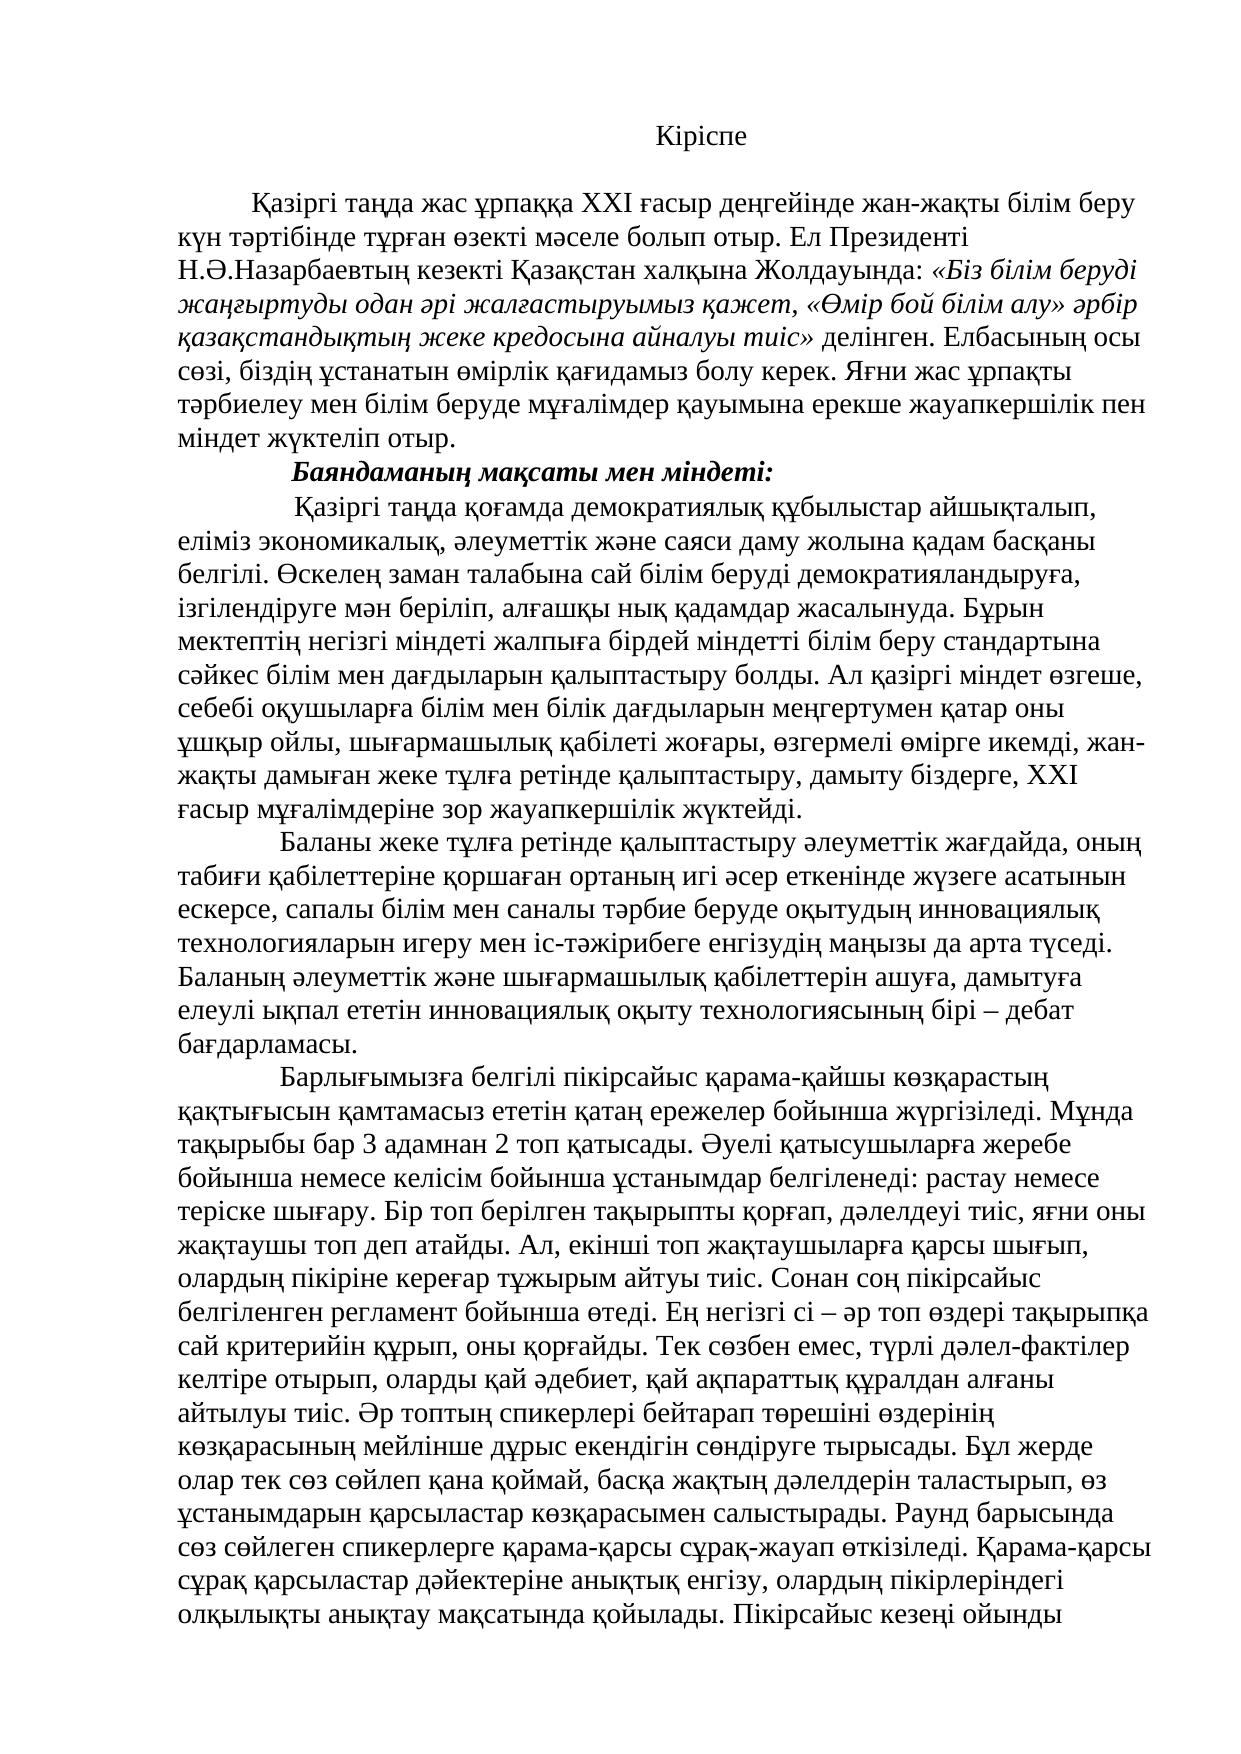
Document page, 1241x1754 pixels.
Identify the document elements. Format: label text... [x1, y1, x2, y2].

text Кіріспе [177, 118, 1152, 152]
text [177, 185, 1152, 1629]
